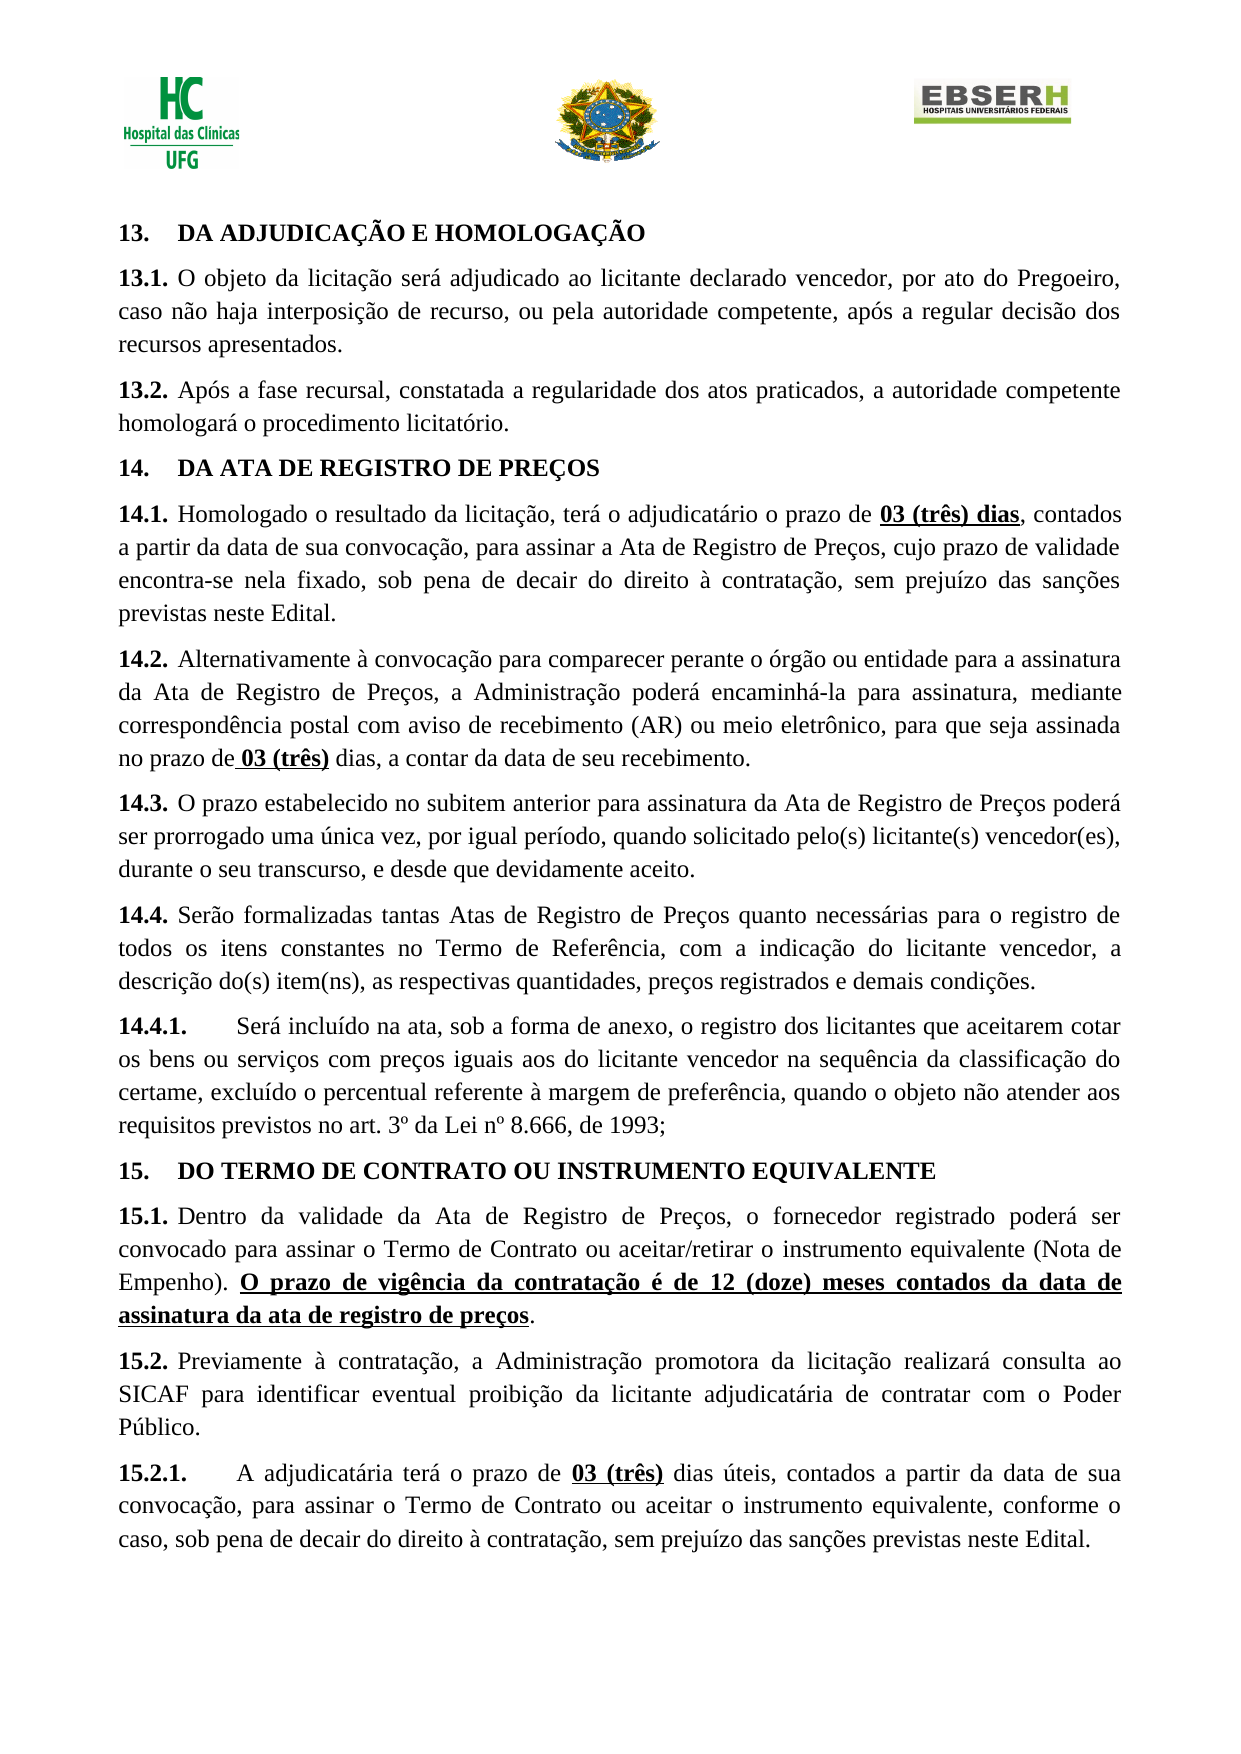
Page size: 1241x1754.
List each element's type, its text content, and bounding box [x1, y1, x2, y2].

picture [914, 33, 1072, 169]
list DA ATA DE REGISTRO DE PREÇOS [118, 453, 1124, 482]
list Previamente à contratação, a Administração promotora da licitação realizará consulta ao SICAF para identificar eventual proibição da licitante adjudicatária de contratar com o Poder Público. [118, 1346, 1122, 1441]
list Será incluído na ata, sob a forma de anexo, o registro dos licitantes que aceitarem cotar os bens ou serviços com preços iguais aos do licitante vencedor na sequência da classificação do certame, excluído o percentual referente à margem de preferência, quando o objeto não atender aos requisitos previstos no art. 3º da Lei nº 8.666, de 1993; [118, 1011, 1122, 1139]
list Dentro da validade da Ata de Registro de Preços, o fornecedor registrado poderá ser convocado para assinar o Termo de Contrato ou aceitar/retirar o instrumento equivalente (Nota de Empenho). O prazo de vigência da contratação é de 12 (doze) meses contados da data de assinatura da ata de registro de preços. [118, 1201, 1122, 1329]
list Após a fase recursal, constatada a regularidade dos atos praticados, a autoridade competente homologará o procedimento licitatório. [118, 375, 1122, 437]
list DO TERMO DE CONTRATO OU INSTRUMENTO EQUIVALENTE [118, 1156, 1122, 1185]
list Serão formalizadas tantas Atas de Registro de Preços quanto necessárias para o registro de todos os itens constantes no Termo de Referência, com a indicação do licitante vencedor, a descrição do(s) item(ns), as respectivas quantidades, preços registrados e demais condições. [118, 900, 1122, 994]
list DA ADJUDICAÇÃO E HOMOLOGAÇÃO [118, 218, 1122, 247]
list Alternativamente à convocação para comparecer perante o órgão ou entidade para a assinatura da Ata de Registro de Preços, a Administração poderá encaminhá-la para assinatura, mediante correspondência postal com aviso de recebimento (AR) ou meio eletrônico, para que seja assinada no prazo de 03 (três) dias, a contar da data de seu recebimento. [118, 644, 1122, 771]
list O prazo estabelecido no subitem anterior para assinatura da Ata de Registro de Preços poderá ser prorrogado uma única vez, por igual período, quando solicitado pelo(s) licitante(s) vencedor(es), durante o seu transcurso, e desde que devidamente aceito. [118, 788, 1122, 883]
picture [549, 76, 669, 169]
list Homologado o resultado da licitação, terá o adjudicatário o prazo de 03 (três) dias, contados a partir da data de sua convocação, para assinar a Ata de Registro de Preços, cujo prazo de validade encontra-se nela fixado, sob pena de decair do direito à contratação, sem prejuízo das sanções previstas neste Edital. [118, 499, 1122, 627]
list O objeto da licitação será adjudicado ao licitante declarado vencedor, por ato do Pregoeiro, caso não haja interposição de recurso, ou pela autoridade competente, após a regular decisão dos recursos apresentados. [118, 263, 1122, 358]
picture [124, 77, 240, 169]
list A adjudicatária terá o prazo de 03 (três) dias úteis, contados a partir da data de sua convocação, para assinar o Termo de Contrato ou aceitar o instrumento equivalente, conforme o caso, sob pena de decair do direito à contratação, sem prejuízo das sanções previstas neste Edital. [118, 1458, 1122, 1552]
